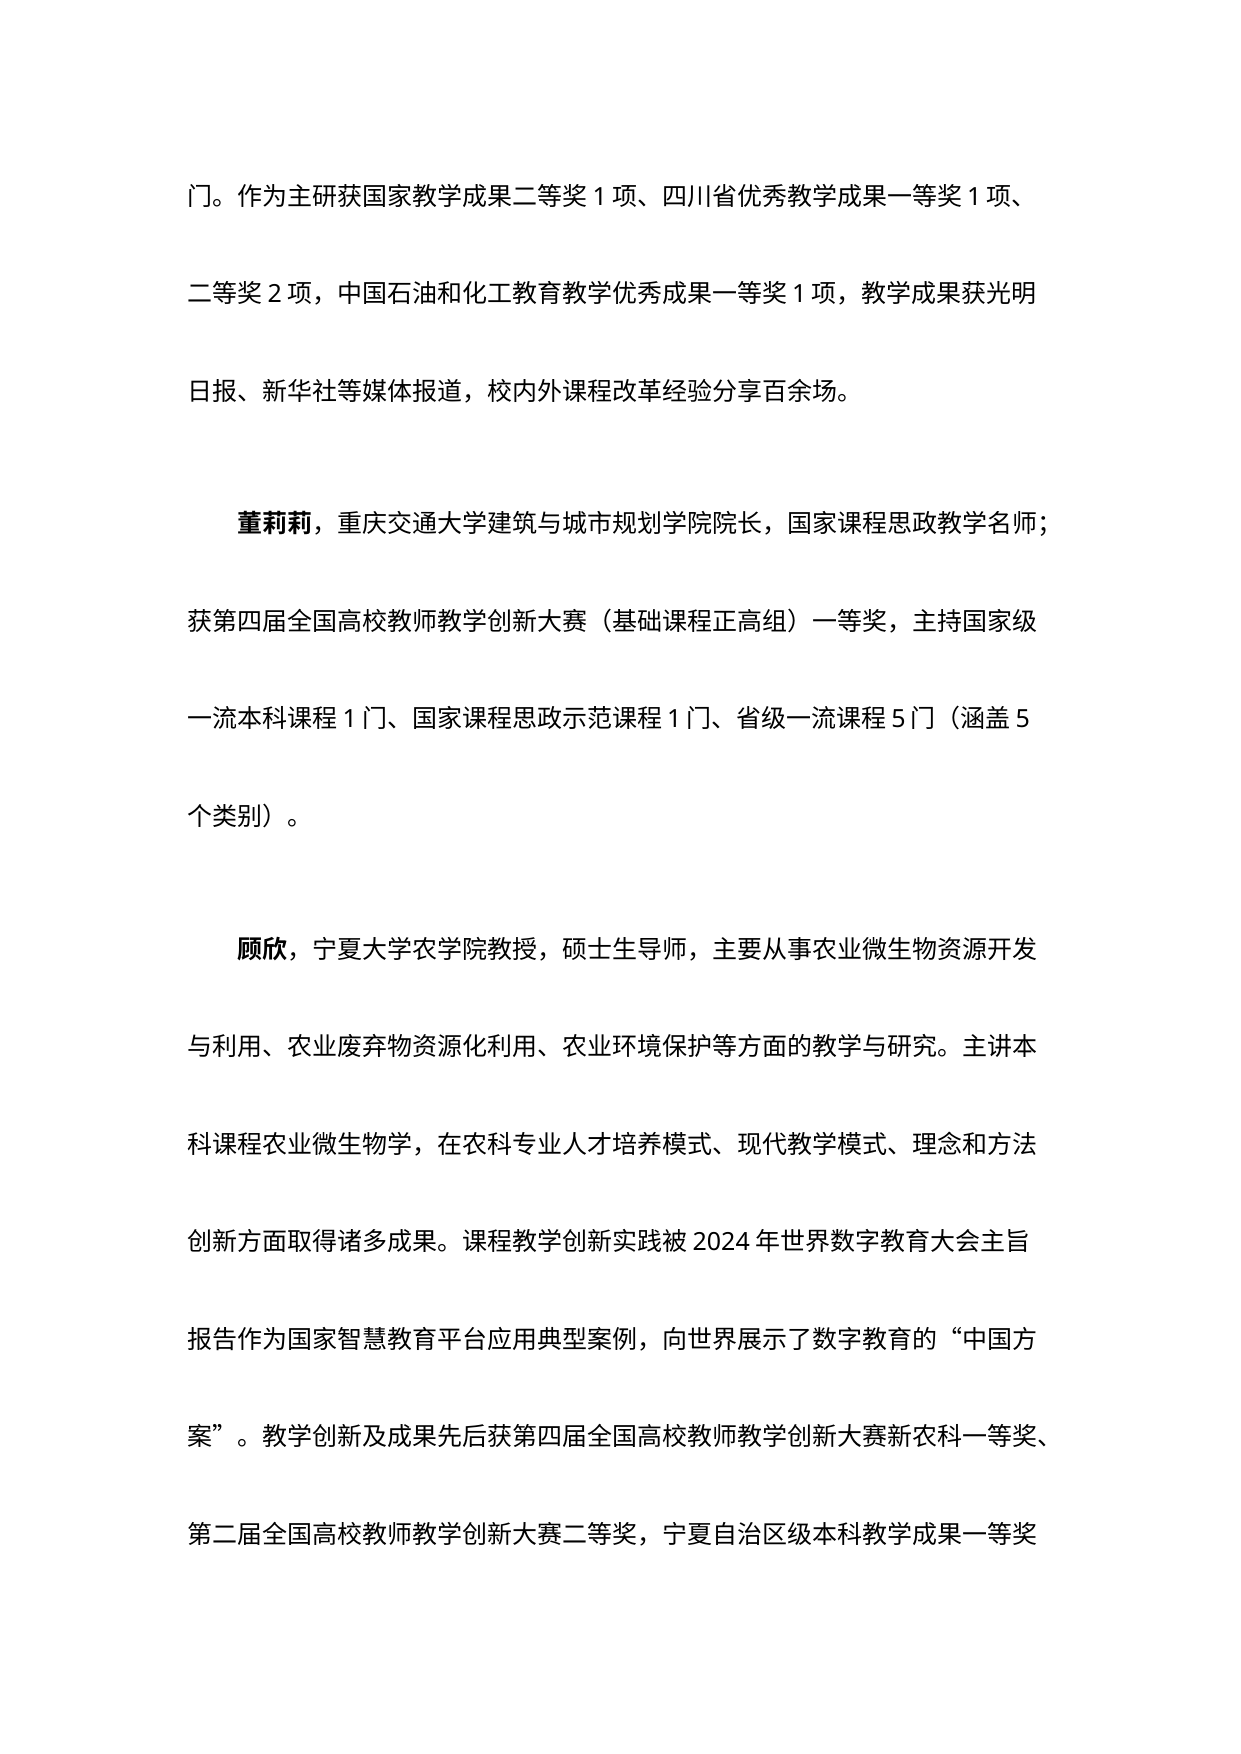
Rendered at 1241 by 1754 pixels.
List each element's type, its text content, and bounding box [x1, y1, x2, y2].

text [187, 915, 1053, 1565]
text 董莉莉，重庆交通大学建筑与城市规划学院院长，国家课程思政教学名师；获第四届全国高校教师教学创新大赛（基础课程正高组）一等奖，主持国家级一流本科课程1门、国家课程思政示范课程1门、省级一流课程5门（涵盖5个类别）。 [187, 489, 1053, 847]
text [187, 162, 1053, 422]
